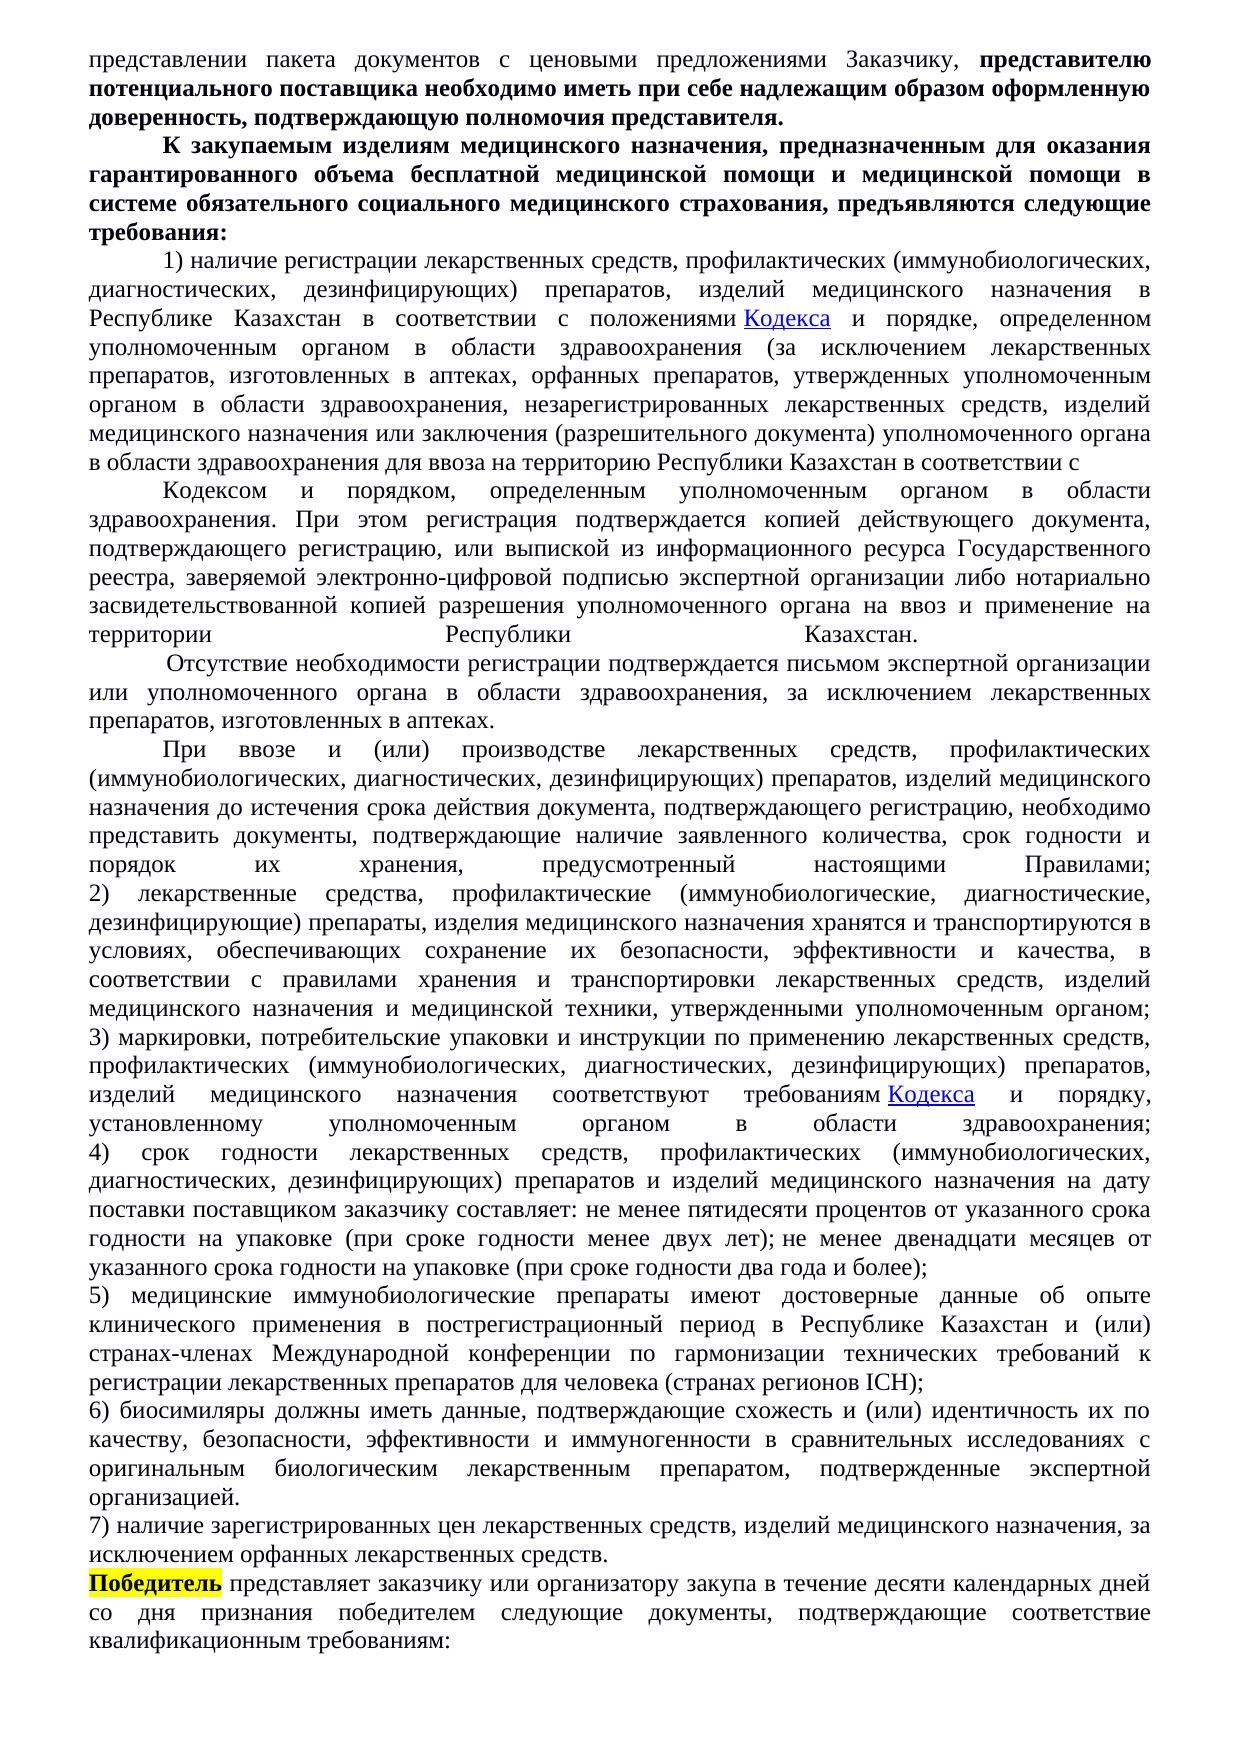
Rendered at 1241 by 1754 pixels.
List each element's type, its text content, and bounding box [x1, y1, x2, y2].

text При ввозе и (или) производстве лекарственных средств, профилактических (иммунобиологических, диагностических, дезинфицирующих) препаратов, изделий медицинского назначения до истечения срока действия документа, подтверждающего регистрацию, необходимо представить документы, подтверждающие наличие заявленного количества, срок годности и порядок их хранения, предусмотренный настоящими Правилами; 2) лекарственные средства, профилактические (иммунобиологические, диагностические, дезинфицирующие) препараты, изделия медицинского назначения хранятся и транспортируются в условиях, обеспечивающих сохранение их безопасности, эффективности и качества, в соответствии с правилами хранения и транспортировки лекарственных средств, изделий медицинского назначения и медицинской техники, утвержденными уполномоченным органом; 3) маркировки, потребительские упаковки и инструкции по применению лекарственных средств, профилактических (иммунобиологических, диагностических, дезинфицирующих) препаратов, изделий медицинского назначения соответствуют требованиям Кодекса и порядку, установленному уполномоченным органом в области здравоохранения; 4) срок годности лекарственных средств, профилактических (иммунобиологических, диагностических, дезинфицирующих) препаратов и изделий медицинского назначения на дату поставки поставщиком заказчику составляет: не менее пятидесяти процентов от указанного срока годности на упаковке (при сроке годности менее двух лет); не менее двенадцати месяцев от указанного срока годности на упаковке (при сроке годности два года и более); 5) медицинские иммунобиологические препараты имеют достоверные данные об опыте клинического применения в пострегистрационный период в Республике Казахстан и (или) странах-членах Международной конференции по гармонизации технических требований к регистрации лекарственных препаратов для человека (странах регионов ICH); [89, 734, 1152, 1396]
text 6) биосимиляры должны иметь данные, подтверждающие схожесть и (или) идентичность их по качеству, безопасности, эффективности и иммуногенности в сравнительных исследованиях с оригинальным биологическим лекарственным препаратом, подтвержденные экспертной организацией. 7) наличие зарегистрированных цен лекарственных средств, изделий медицинского назначения, за исключением орфанных лекарственных средств. [89, 1396, 1152, 1568]
text Победитель представляет заказчику или организатору закупа в течение десяти календарных дней со дня признания победителем следующие документы, подтверждающие соответствие квалификационным требованиям: [89, 1568, 1152, 1654]
text 1) наличие регистрации лекарственных средств, профилактических (иммунобиологических, диагностических, дезинфицирующих) препаратов, изделий медицинского назначения в Республике Казахстан в соответствии с положениями Кодекса и порядке, определенном уполномоченным органом в области здравоохранения (за исключением лекарственных препаратов, изготовленных в аптеках, орфанных препаратов, утвержденных уполномоченным органом в области здравоохранения, незарегистрированных лекарственных средств, изделий медицинского назначения или заключения (разрешительного документа) уполномоченного органа в области здравоохранения для ввоза на территорию Республики Казахстан в соответствии с [89, 246, 1152, 476]
text Кодексом и порядком, определенным уполномоченным органом в области здравоохранения. При этом регистрация подтверждается копией действующего документа, подтверждающего регистрацию, или выпиской из информационного ресурса Государственного реестра, заверяемой электронно-цифровой подписью экспертной организации либо нотариально засвидетельствованной копией разрешения уполномоченного органа на ввоз и применение на территории Республики Казахстан. Отсутствие необходимости регистрации подтверждается письмом экспертной организации или уполномоченного органа в области здравоохранения, за исключением лекарственных препаратов, изготовленных в аптеках. [89, 476, 1152, 734]
text К закупаемым изделиям медицинского назначения, предназначенным для оказания гарантированного объема бесплатной медицинской помощи и медицинской помощи в системе обязательного социального медицинского страхования, предъявляются следующие требования: [89, 131, 1152, 246]
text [89, 44, 1152, 131]
